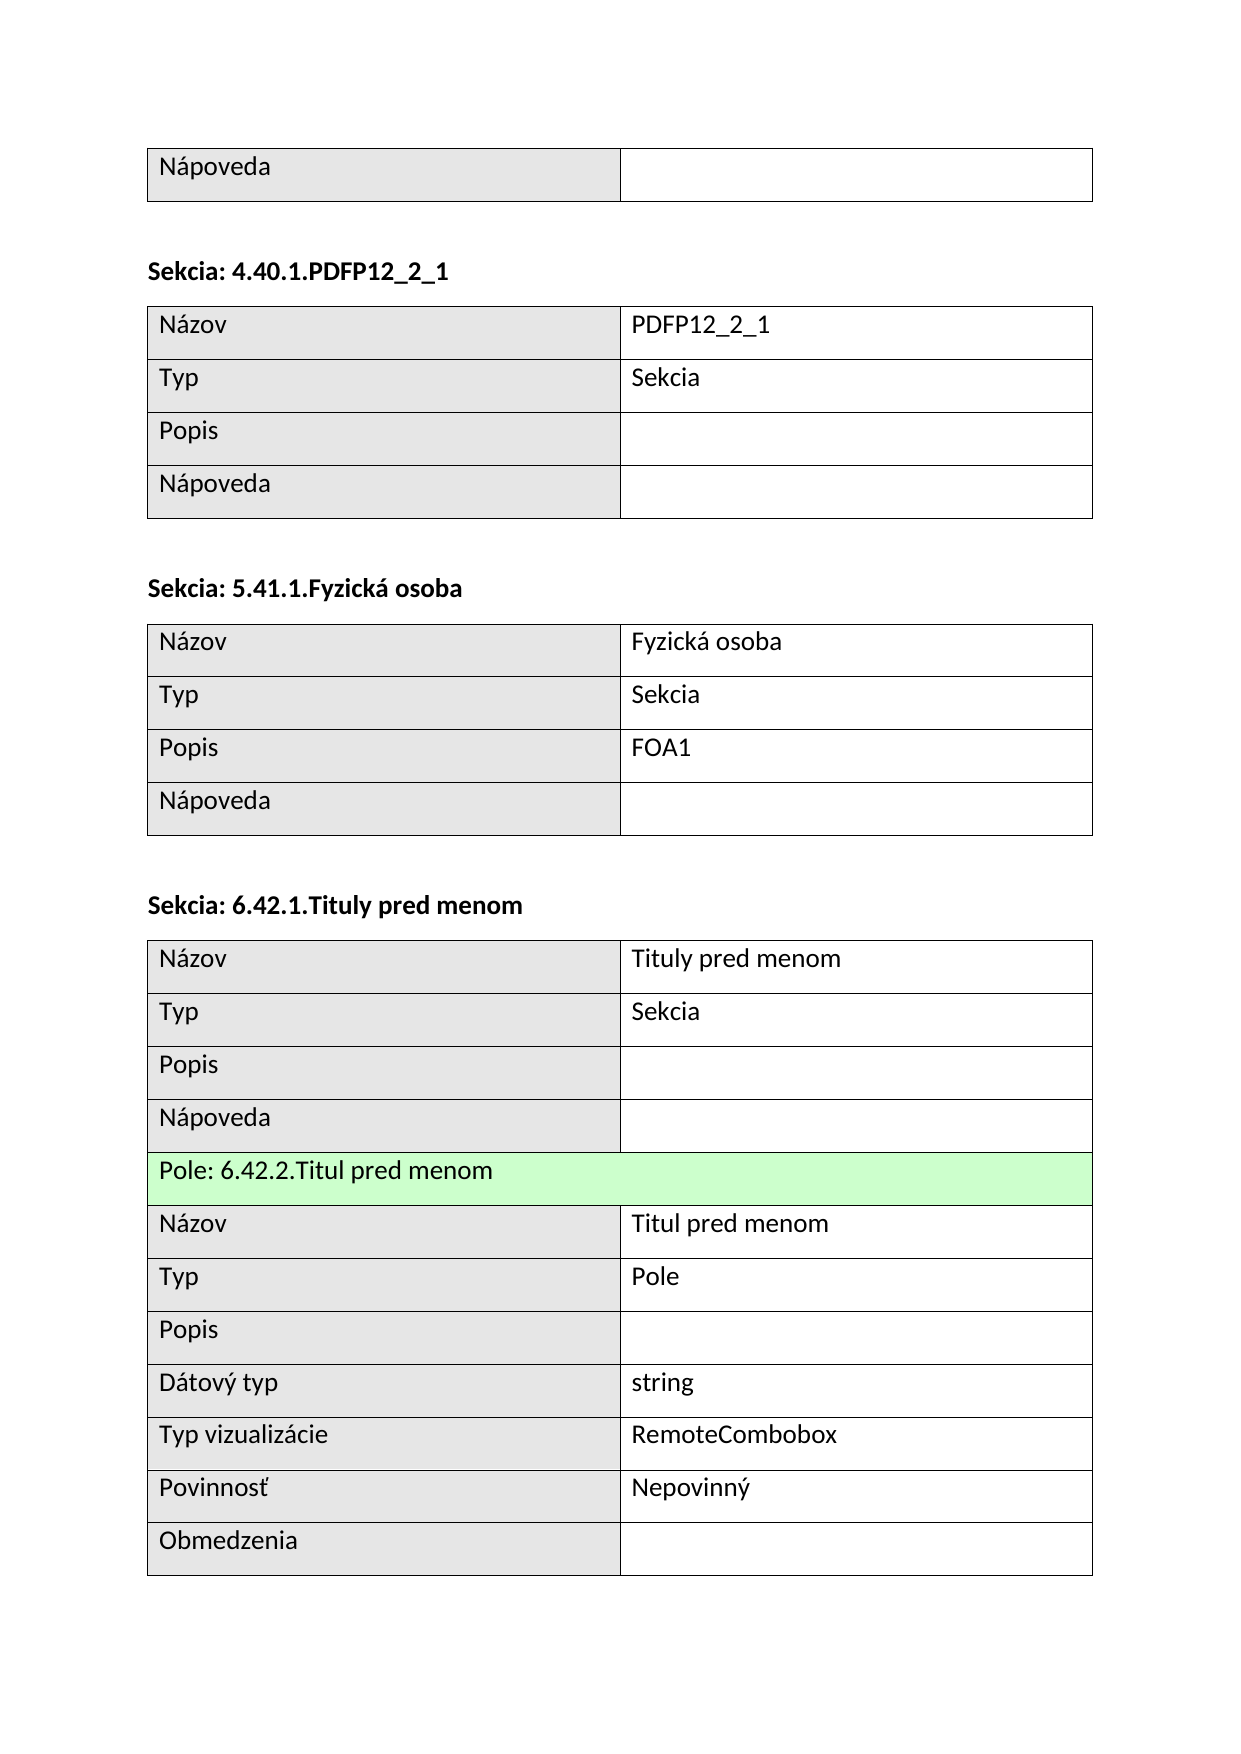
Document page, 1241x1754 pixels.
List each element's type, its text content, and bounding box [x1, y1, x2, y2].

table_cell Povinnosť [148, 1471, 620, 1522]
table_cell Pole [621, 1259, 1092, 1311]
table_cell Nápoveda [148, 466, 620, 518]
text Sekcia: 4.40.1.PDFP12_2_1 [148, 254, 1093, 287]
text Sekcia: 6.42.1.Tituly pred menom [148, 888, 1093, 921]
table_cell [621, 1523, 1092, 1575]
table_cell [621, 1312, 1092, 1364]
table_cell Typ [148, 360, 620, 412]
table_cell Popis [148, 1312, 620, 1364]
table_cell Popis [148, 413, 620, 465]
table_cell Typ [148, 994, 620, 1046]
table_cell [621, 783, 1092, 835]
table_cell Sekcia [621, 994, 1092, 1046]
table_cell [621, 466, 1092, 518]
table_cell Typ [148, 1259, 620, 1311]
table_cell Nepovinný [621, 1471, 1092, 1522]
table_header Názov [148, 941, 620, 993]
table_cell Obmedzenia [148, 1523, 620, 1575]
table_cell Typ [148, 677, 620, 729]
table_cell FOA1 [621, 730, 1092, 782]
table_header PDFP12_2_1 [621, 307, 1092, 359]
table_cell Názov [148, 1206, 620, 1258]
table_cell Nápoveda [148, 1100, 620, 1152]
table_cell [621, 1047, 1092, 1099]
table_header Názov [148, 625, 620, 676]
table_header Názov [148, 307, 620, 359]
text Sekcia: 5.41.1.Fyzická osoba [148, 571, 1093, 604]
table_cell Pole: 6.42.2.Titul pred menom [148, 1153, 1092, 1205]
table_cell Popis [148, 730, 620, 782]
table_cell Sekcia [621, 677, 1092, 729]
table_cell [621, 413, 1092, 465]
table_cell Sekcia [621, 360, 1092, 412]
table_cell [621, 1100, 1092, 1152]
table_header Fyzická osoba [621, 625, 1092, 676]
table_cell [621, 149, 1092, 201]
table_cell Nápoveda [148, 783, 620, 835]
table_cell RemoteCombobox [621, 1418, 1092, 1469]
table_cell Typ vizualizácie [148, 1418, 620, 1469]
table_header Tituly pred menom [621, 941, 1092, 993]
table_cell Popis [148, 1047, 620, 1099]
table_cell Dátový typ [148, 1365, 620, 1417]
table_cell string [621, 1365, 1092, 1417]
table_cell Titul pred menom [621, 1206, 1092, 1258]
table_cell Nápoveda [148, 149, 620, 201]
